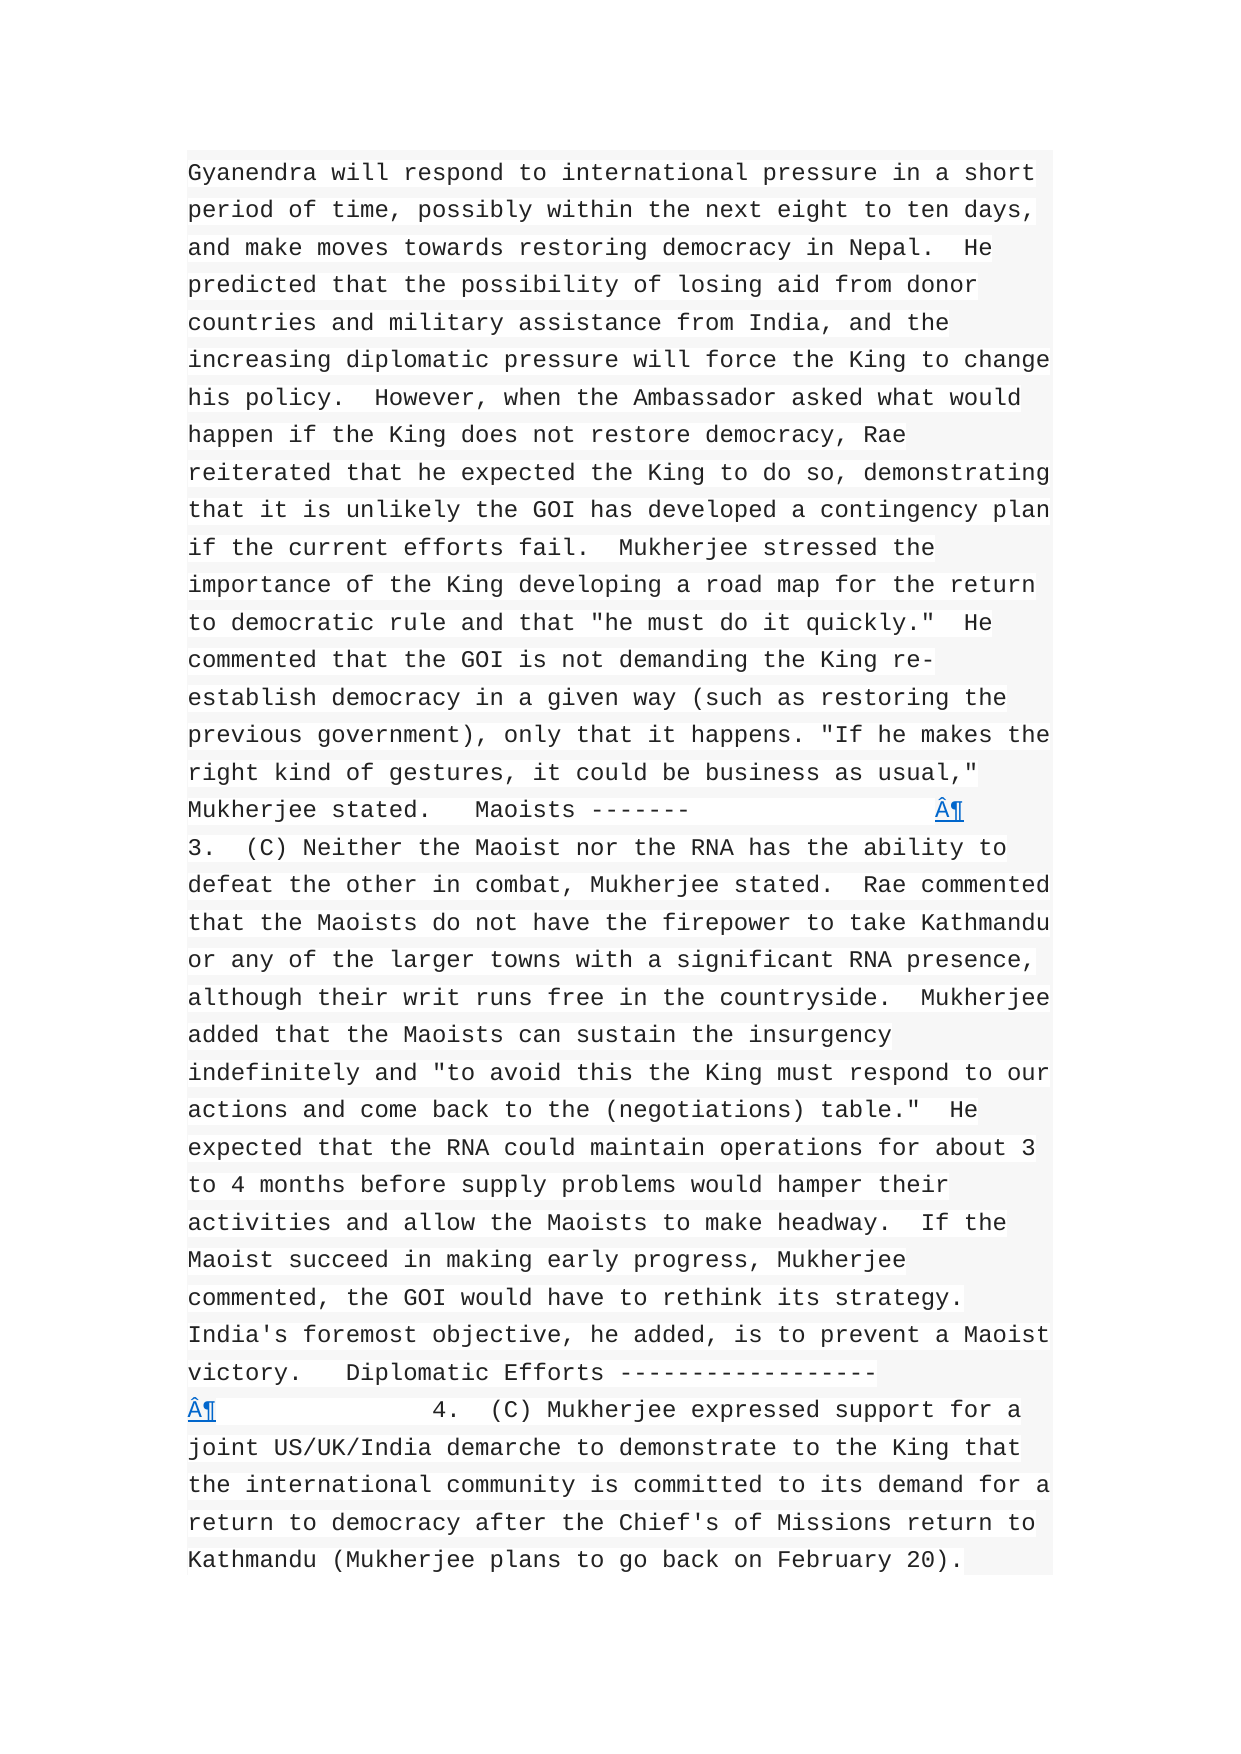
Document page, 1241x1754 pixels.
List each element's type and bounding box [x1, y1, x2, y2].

text [187, 150, 1053, 1575]
